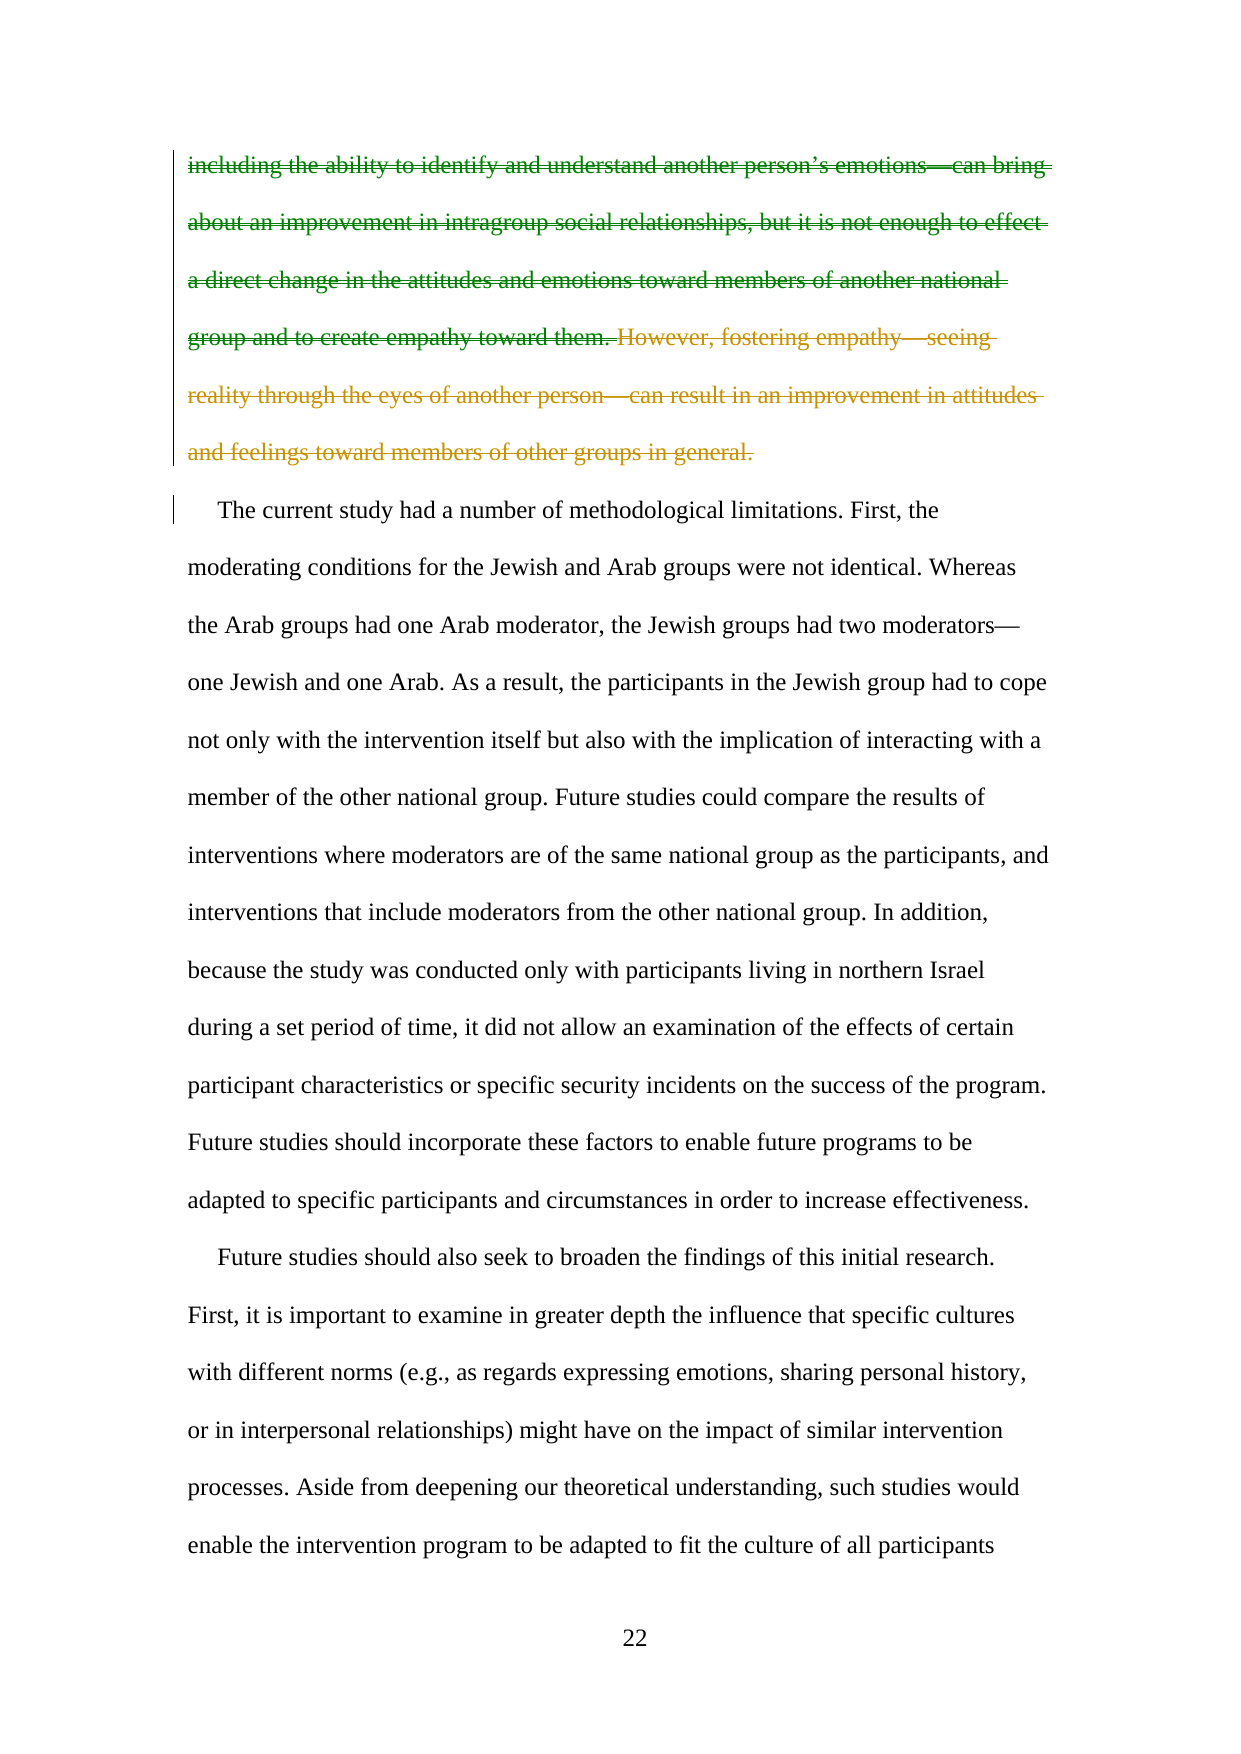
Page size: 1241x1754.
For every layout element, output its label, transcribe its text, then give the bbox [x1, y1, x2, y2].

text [187, 1242, 1053, 1559]
text The current study had a number of methodological limitations. First, the moderating conditions for the Jewish and Arab groups were not identical. Whereas the Arab groups had one Arab moderator, the Jewish groups had two moderators—one Jewish and one Arab. As a result, the participants in the Jewish group had to cope not only with the intervention itself but also with the implication of interacting with a member of the other national group. Future studies could compare the results of interventions where moderators are of the same national group as the participants, and interventions that include moderators from the other national group. In addition, because the study was conducted only with participants living in northern Israel during a set period of time, it did not allow an examination of the effects of certain participant characteristics or specific security incidents on the success of the program. Future studies should incorporate these factors to enable future programs to be adapted to specific participants and circumstances in order to increase effectiveness. [187, 495, 1053, 1214]
